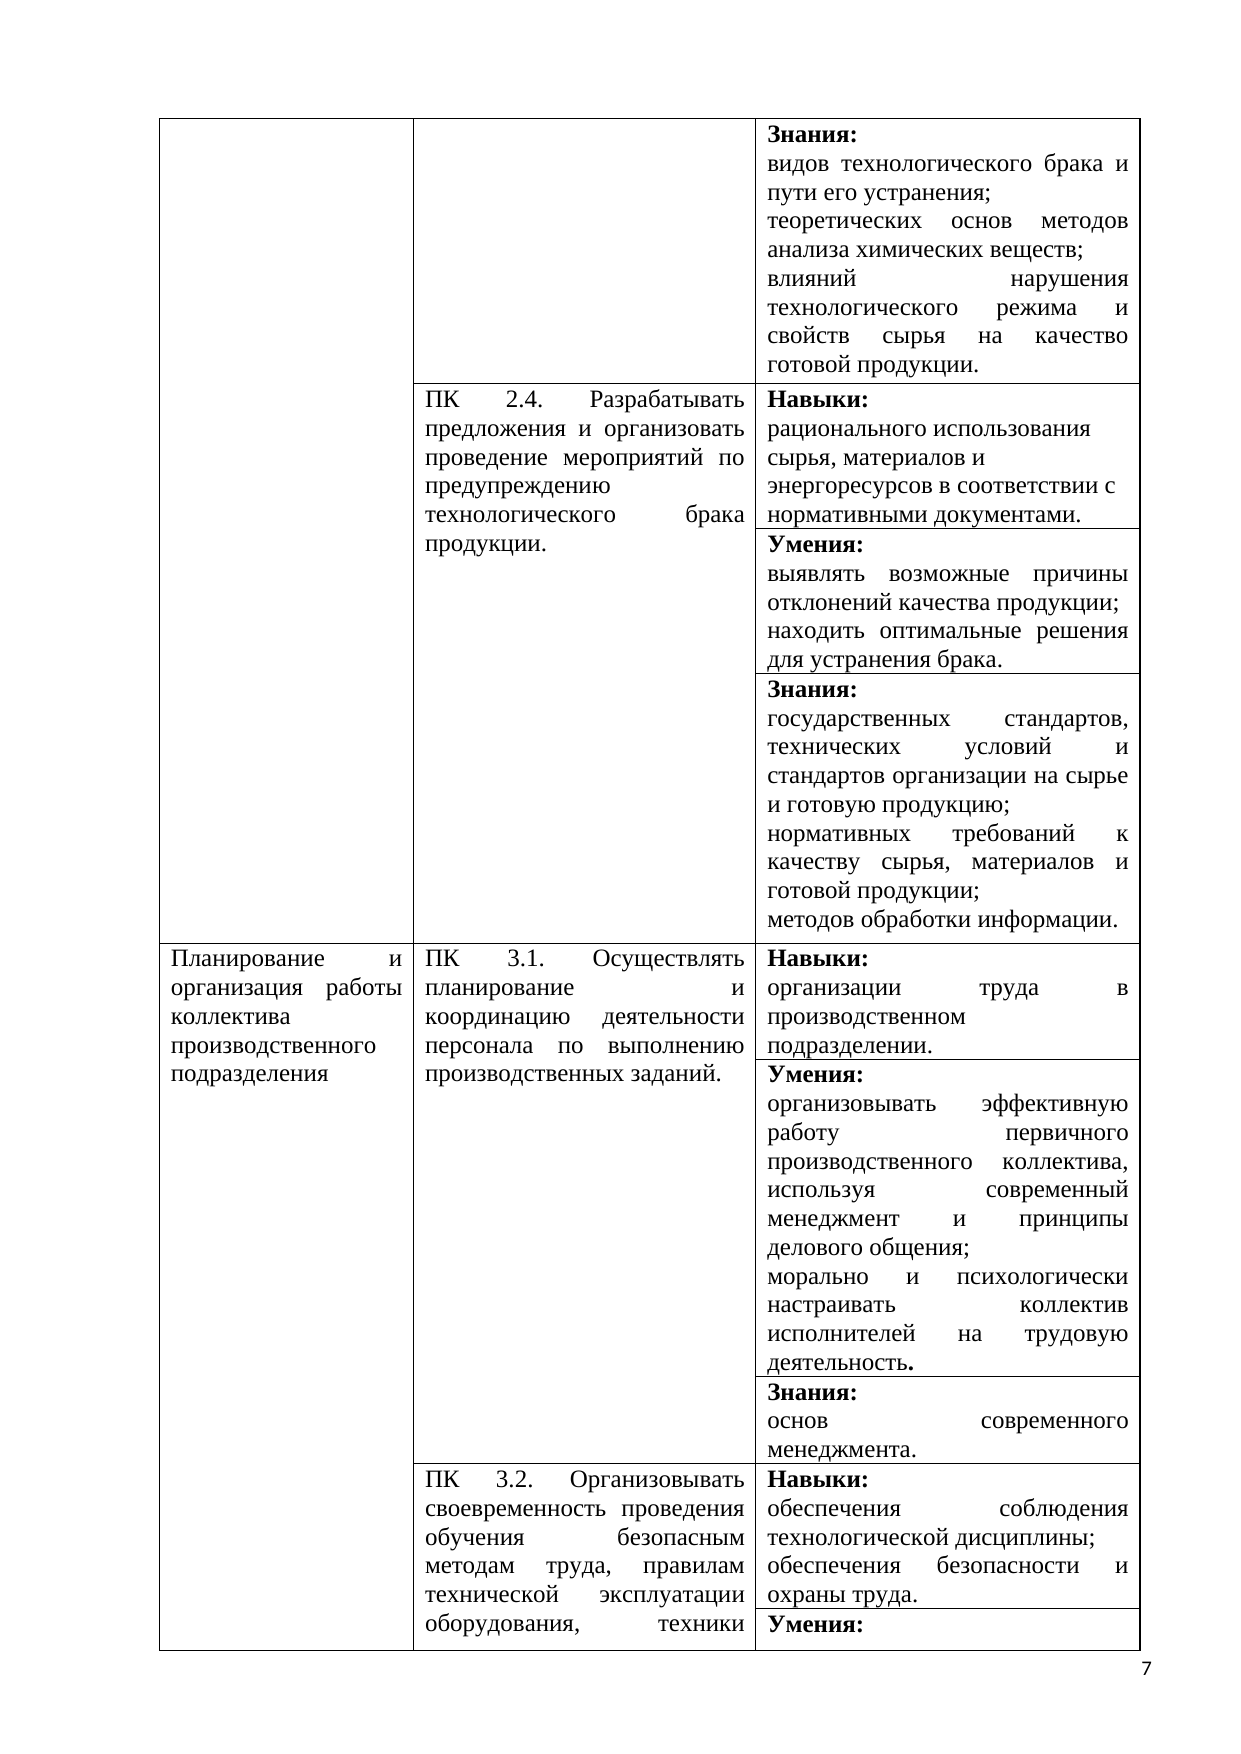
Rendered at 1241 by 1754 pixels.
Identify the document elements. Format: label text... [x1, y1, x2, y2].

table_cell Знания: основ современного менеджмента. [756, 1377, 1139, 1463]
table_cell Знания: государственных стандартов, технических условий и стандартов организации на сырье и готовую продукцию; нормативных требований к качеству сырья, материалов и готовой продукции; методов обработки информации. [756, 674, 1139, 942]
table_cell Умения: выявлять возможные причины отклонений качества продукции; находить оптимальные решения для устранения брака. [756, 529, 1139, 673]
table_cell Навыки: рационального использования сырья, материалов и энергоресурсов в соответствии с нормативными документами. [756, 384, 1139, 528]
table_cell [756, 1609, 1139, 1649]
table_cell Навыки: организации труда в производственном подразделении. [756, 944, 1139, 1058]
table_cell Планирование и организация работы коллектива производственного подразделения [160, 944, 413, 1649]
table_cell ПК 3.2. Организовывать своевременность проведения обучения безопасным методам труда, правилам технической эксплуатации оборудования, техники безопасности. [414, 1464, 755, 1649]
table_cell Умения: организовывать эффективную работу первичного производственного коллектива, используя современный менеджмент и принципы делового общения; морально и психологически настраивать коллектив исполнителей на трудовую деятельность. [756, 1060, 1139, 1376]
table_cell ПК 2.4. Разрабатывать предложения и организовать проведение мероприятий по предупреждению технологического брака продукции. [414, 384, 755, 942]
table_cell Знания: видов технологического брака и пути его устранения; теоретических основ методов анализа химических веществ; влияний нарушения технологического режима и свойств сырья на качество готовой продукции. [756, 119, 1139, 383]
table_cell Навыки: обеспечения соблюдения технологической дисциплины; обеспечения безопасности и охраны труда. [756, 1464, 1139, 1608]
table_cell ПК 3.1. Осуществлять планирование и координацию деятельности персонала по выполнению производственных заданий. [414, 944, 755, 1463]
